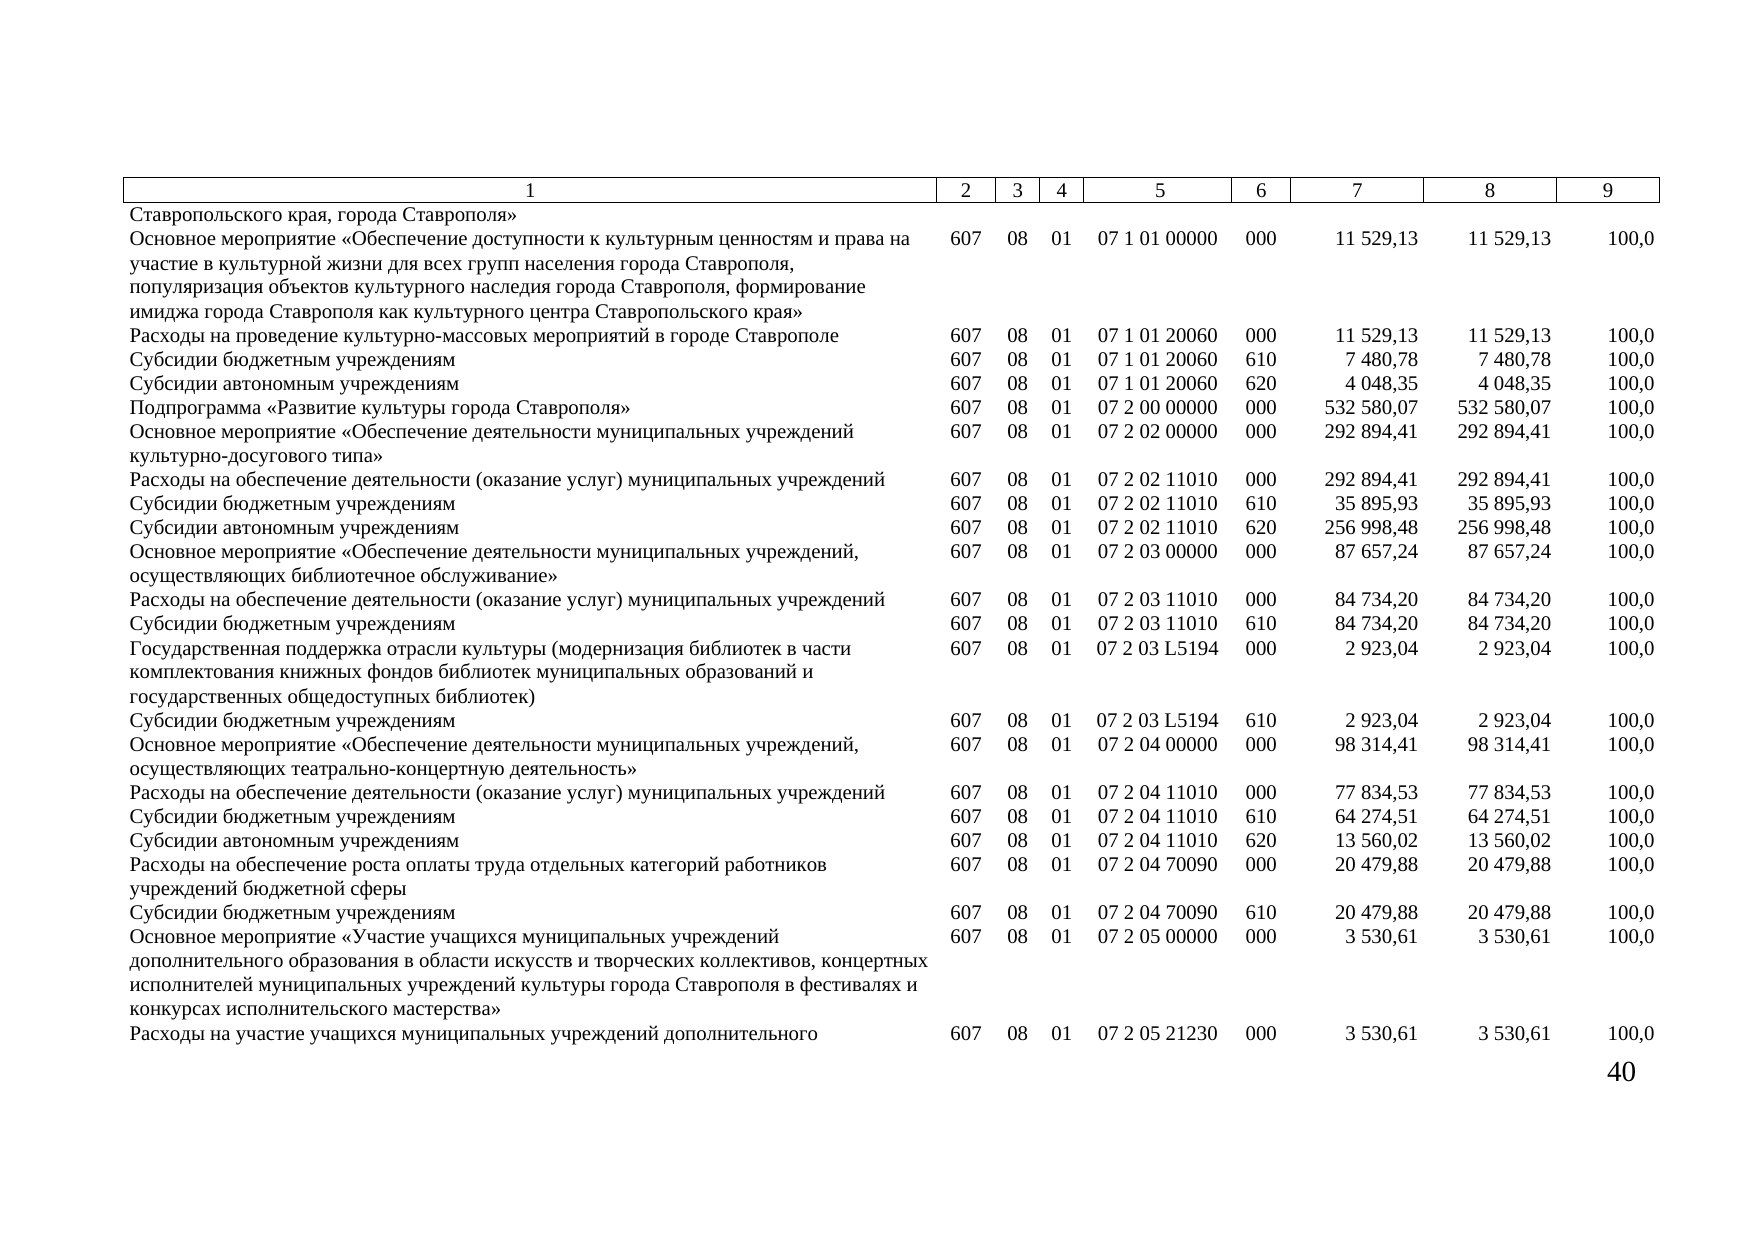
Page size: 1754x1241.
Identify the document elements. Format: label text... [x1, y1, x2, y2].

table_header 7 [1291, 178, 1423, 202]
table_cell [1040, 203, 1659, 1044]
table_header 1 [124, 178, 936, 202]
table_header 9 [1557, 178, 1659, 202]
table_header 2 [937, 178, 995, 202]
table_header 8 [1424, 178, 1556, 202]
table_header 4 [1040, 178, 1083, 202]
table_header 6 [1232, 178, 1290, 202]
table_header 5 [1084, 178, 1231, 202]
table_header 3 [996, 178, 1039, 202]
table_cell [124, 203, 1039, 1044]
